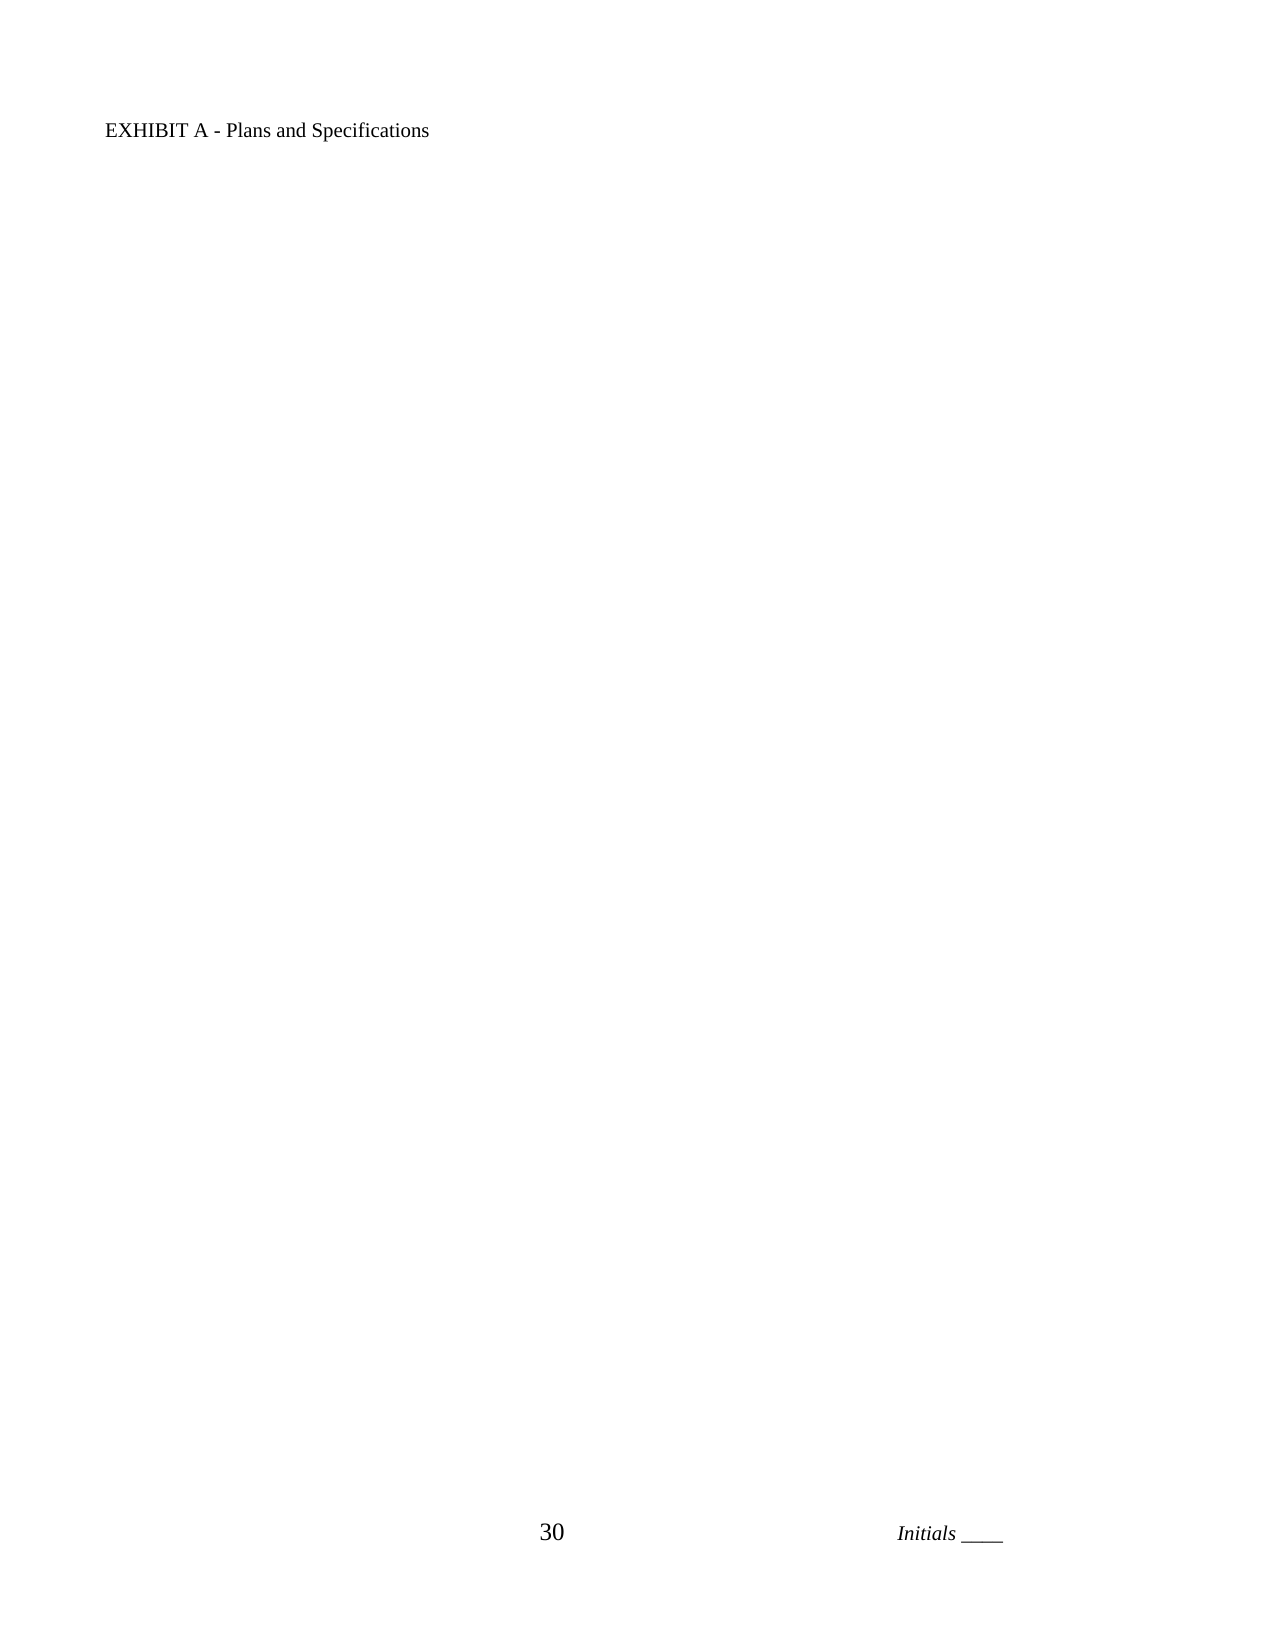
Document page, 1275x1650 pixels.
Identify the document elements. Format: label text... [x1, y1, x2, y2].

text EXHIBIT A - Plans and Specifications [105, 117, 1170, 142]
